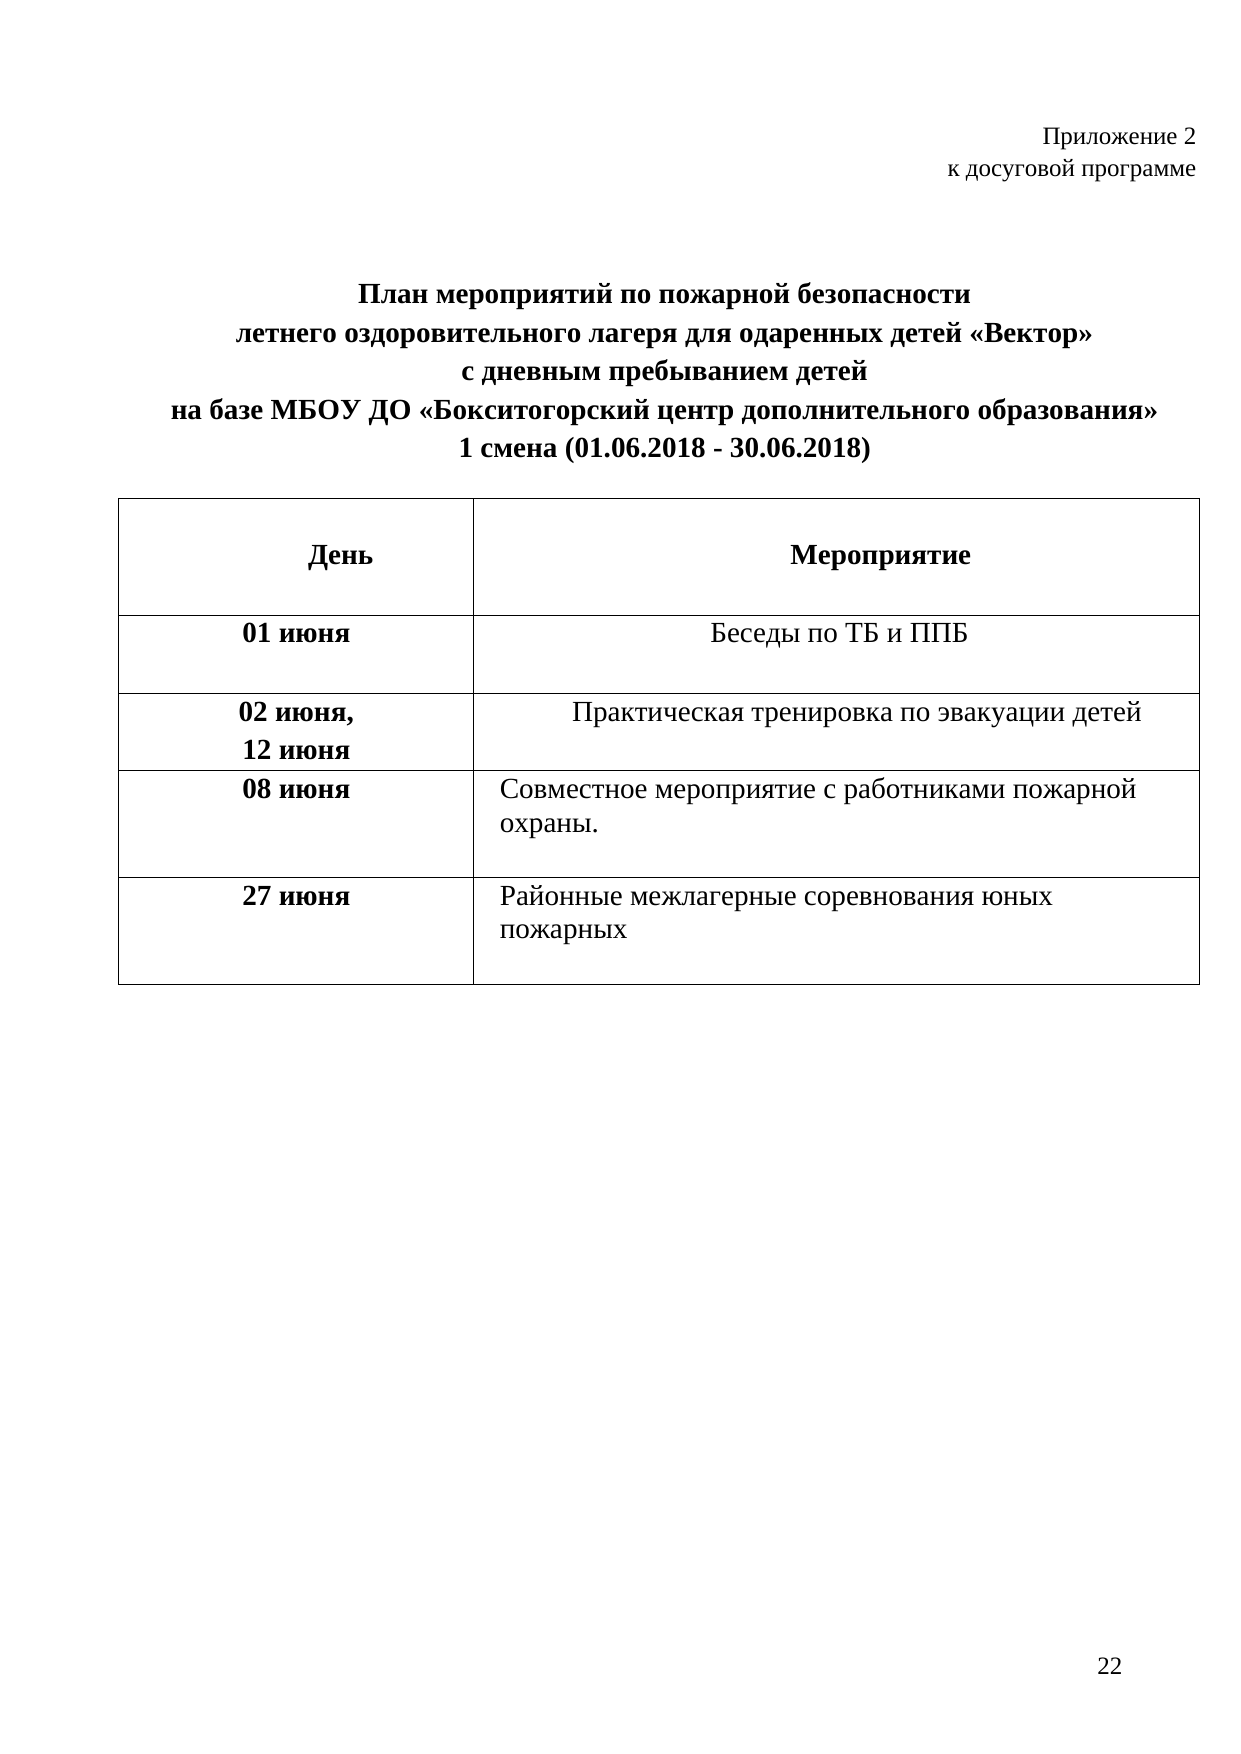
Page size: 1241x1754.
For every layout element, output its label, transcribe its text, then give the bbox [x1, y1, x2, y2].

text к досуговой программе [133, 150, 1196, 181]
table_cell Совместное мероприятие с работниками пожарной охраны. [474, 771, 1199, 877]
table_cell Районные межлагерные соревнования юных пожарных [474, 878, 1199, 983]
table_cell 08 июня [119, 771, 473, 877]
text на базе МБОУ ДО «Бокситогорский центр дополнительного образования» [133, 392, 1196, 426]
text с дневным пребыванием детей [133, 353, 1196, 387]
text Приложение 2 [133, 118, 1196, 150]
table_cell 01 июня [119, 616, 473, 693]
table_cell 27 июня [119, 878, 473, 983]
table_header День [119, 499, 473, 614]
table_header Мероприятие [474, 499, 1199, 614]
text План мероприятий по пожарной безопасности [133, 276, 1196, 310]
table_cell Беседы по ТБ и ППБ [474, 616, 1199, 693]
text 1 смена (01.06.2018 - 30.06.2018) [133, 431, 1196, 464]
text летнего оздоровительного лагеря для одаренных детей «Вектор» [133, 315, 1196, 348]
table_cell 02 июня, 12 июня [119, 694, 473, 770]
table_cell Практическая тренировка по эвакуации детей [474, 694, 1199, 770]
